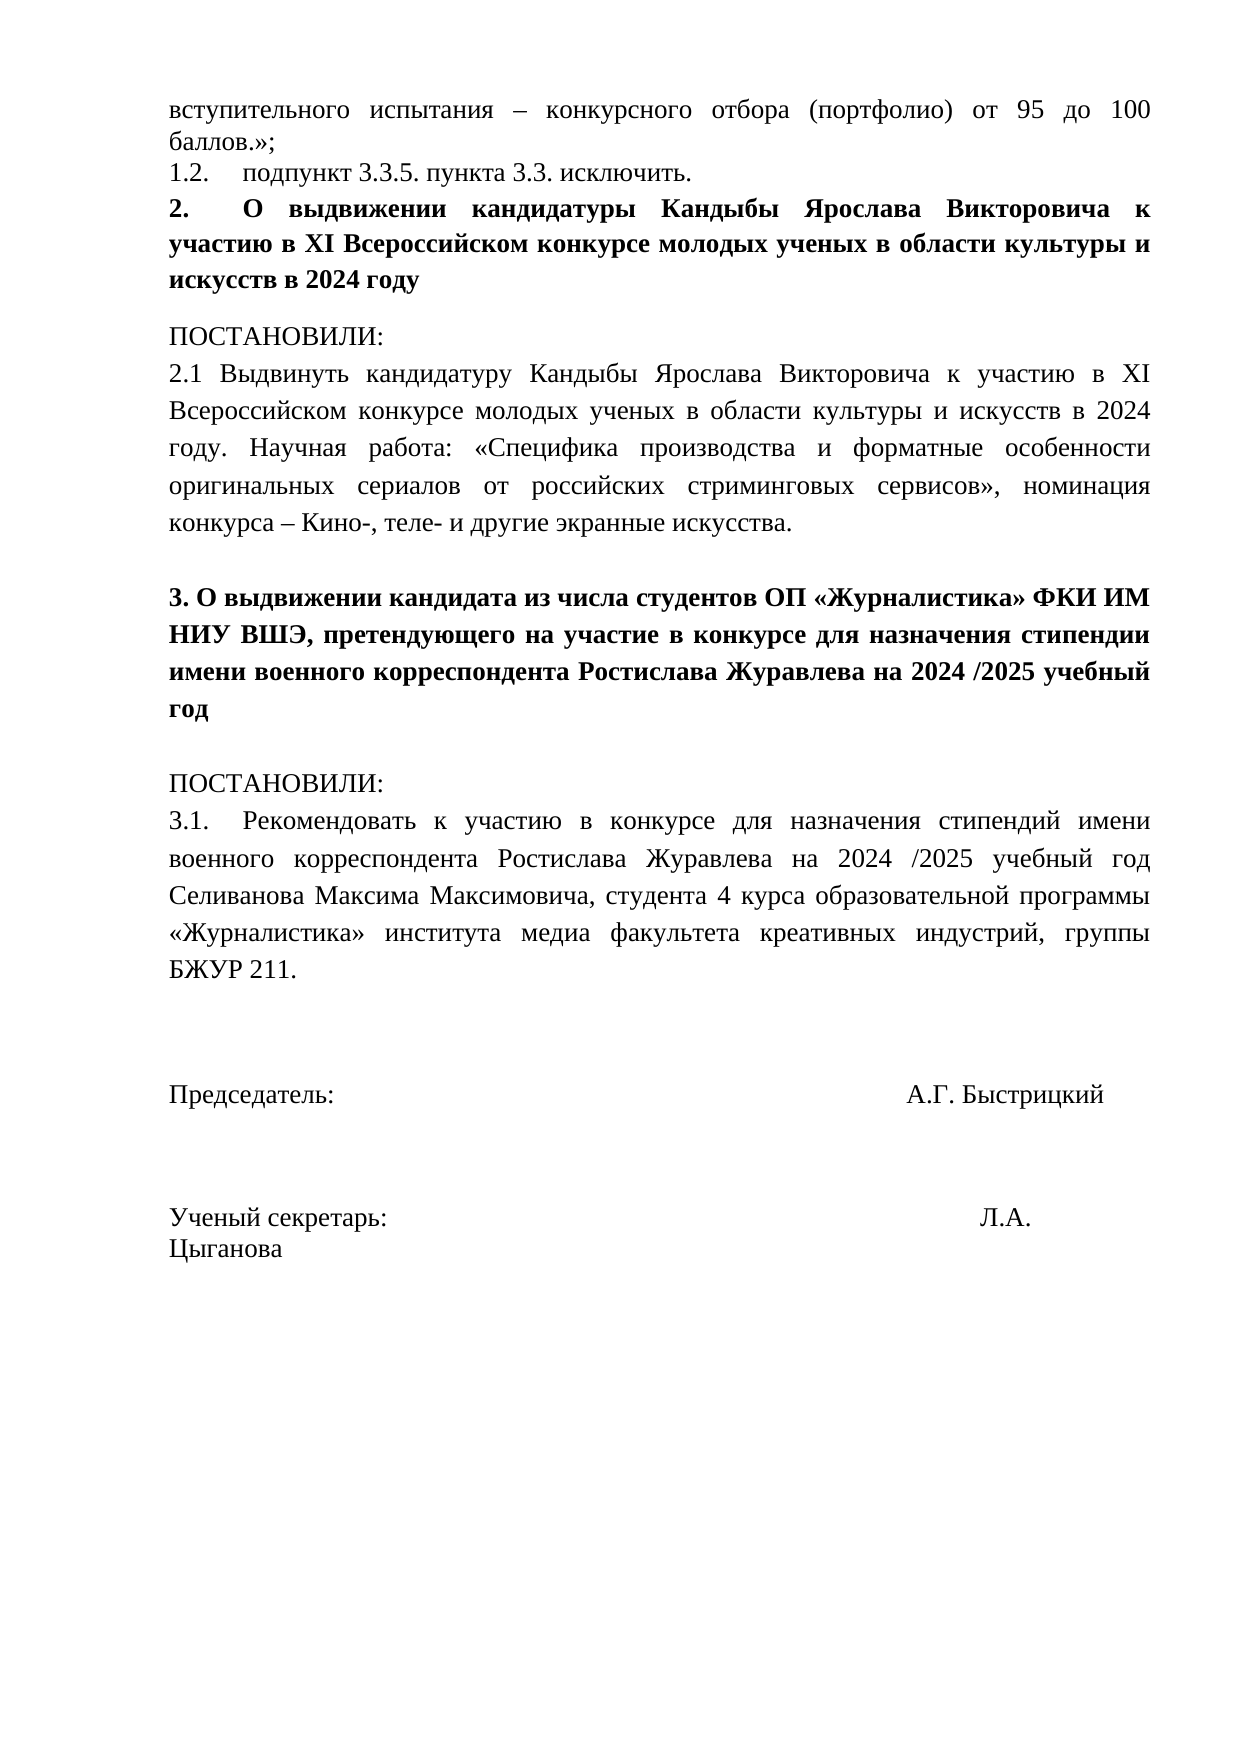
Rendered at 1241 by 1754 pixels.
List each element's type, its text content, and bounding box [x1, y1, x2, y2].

text 2.1 Выдвинуть кандидатуру Кандыбы Ярослава Викторовича к участию в XI Всероссийском конкурсе молодых ученых в области культуры и искусств в 2024 году. Научная работа: «Специфика производства и форматные особенности оригинальных сериалов от российских стриминговых сервисов», номинация конкурса – Кино-, теле- и другие экранные искусства. [169, 357, 1152, 537]
text Ученый секретарь: Л.А. Цыганова [169, 1201, 1152, 1263]
list Рекомендовать к участию в конкурсе для назначения стипендий имени военного корреспондента Ростислава Журавлева на 2024 /2025 учебный год Селиванова Максима Максимовича, студента 4 курса образовательной программы «Журналистика» института медиа факультета креативных индустрий, группы БЖУР 211. [169, 804, 1152, 985]
text ПОСТАНОВИЛИ: [169, 320, 1152, 351]
text Председатель: А.Г. Быстрицкий [169, 1078, 1152, 1109]
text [169, 94, 1152, 156]
list подпункт 3.3.5. пункта 3.3. исключить. [169, 156, 1152, 187]
text 3. О выдвижении кандидата из числа студентов ОП «Журналистика» ФКИ ИМ НИУ ВШЭ, претендующего на участие в конкурсе для назначения стипендии имени военного корреспондента Ростислава Журавлева на 2024 /2025 учебный год [169, 581, 1152, 724]
list О выдвижении кандидатуры Кандыбы Ярослава Викторовича к участию в XI Всероссийском конкурсе молодых ученых в области культуры и искусств в 2024 году [169, 192, 1152, 294]
text ПОСТАНОВИЛИ: [169, 767, 1152, 798]
